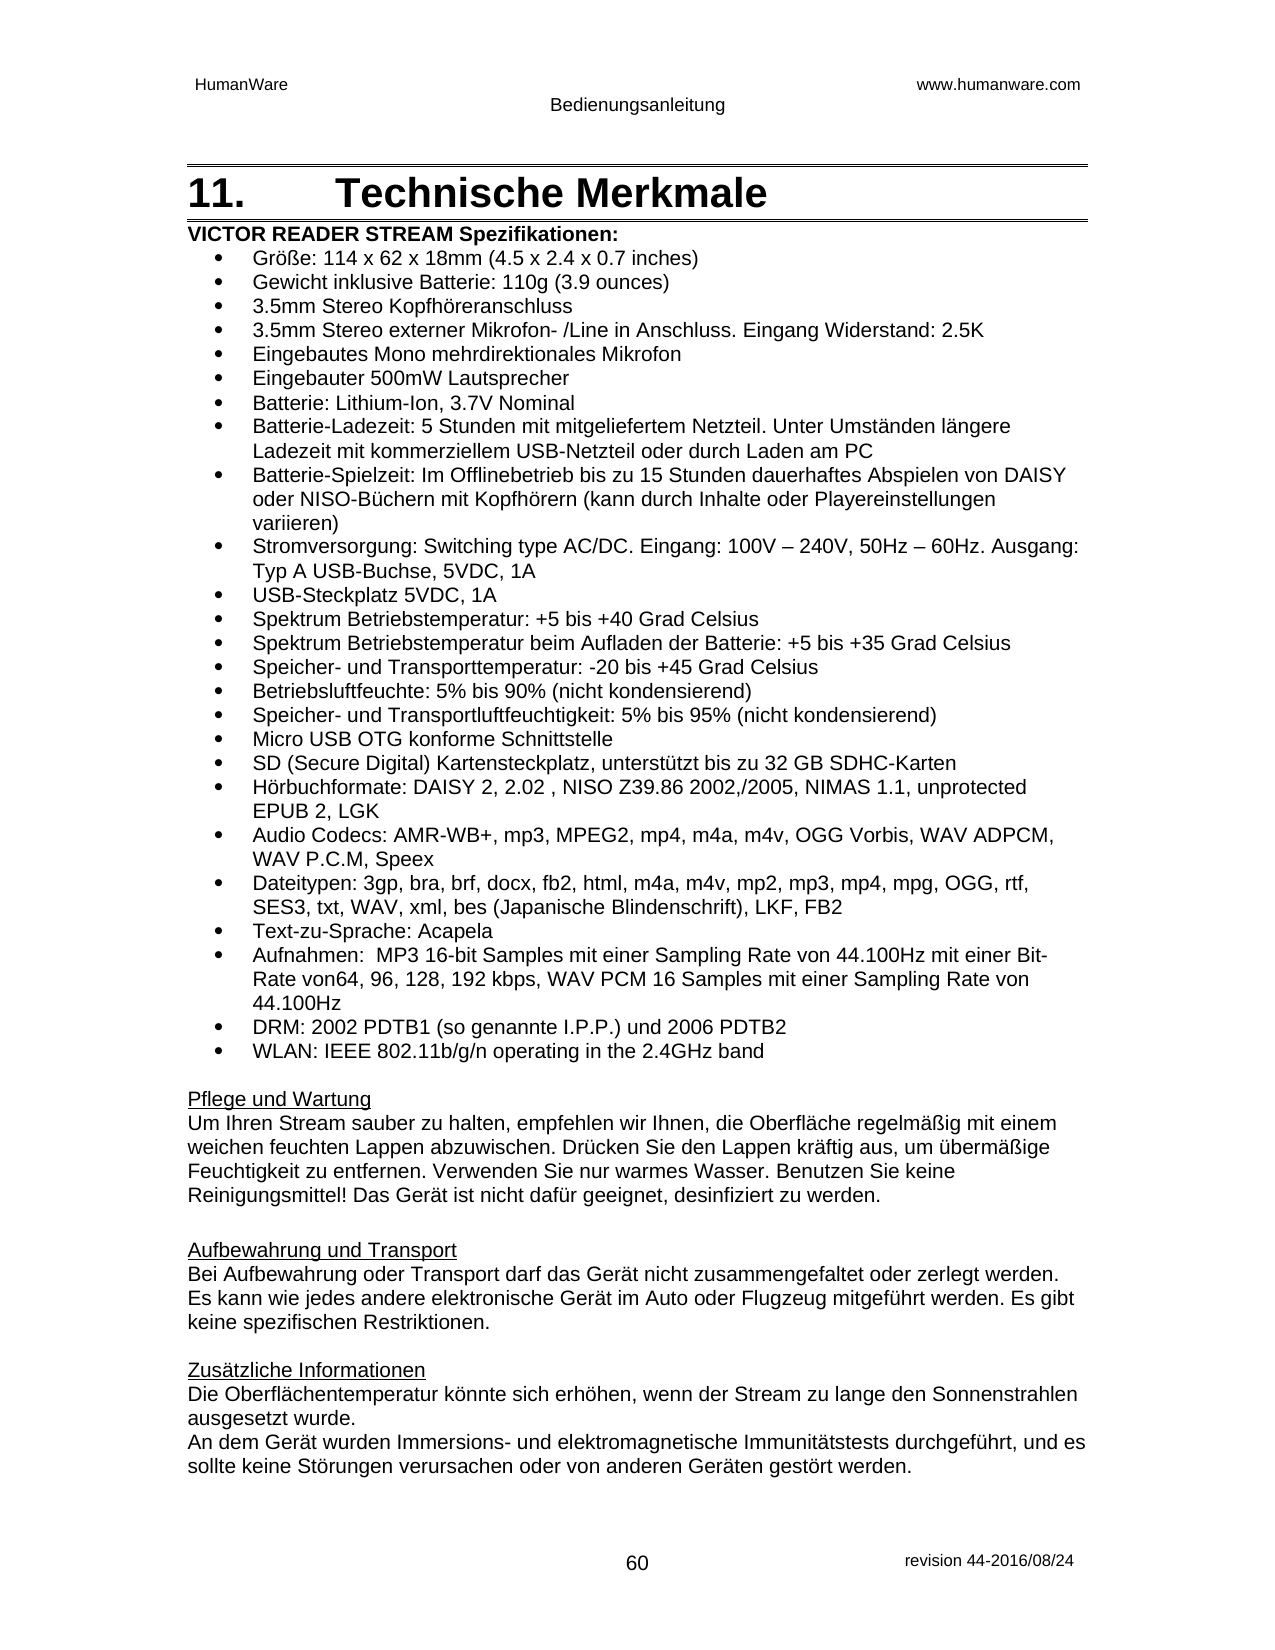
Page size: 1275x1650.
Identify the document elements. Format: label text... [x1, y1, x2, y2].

text Die Oberflächentemperatur könnte sich erhöhen, wenn der Stream zu lange den Sonnenstrahlen ausgesetzt wurde. [187, 1382, 1088, 1430]
text Zusätzliche Informationen [187, 1358, 1088, 1382]
list DRM: 2002 PDTB1 (so genannte I.P.P.) und 2006 PDTB2 [215, 1015, 1088, 1039]
list Dateitypen: 3gp, bra, brf, docx, fb2, html, m4a, m4v, mp2, mp3, mp4, mpg, OGG, rtf, SES3, txt, WAV, xml, bes (Japanische Blindenschrift), LKF, FB2 [215, 871, 1088, 919]
text Es kann wie jedes andere elektronische Gerät im Auto oder Flugzeug mitgeführt werden. Es gibt keine spezifischen Restriktionen. [187, 1286, 1088, 1334]
list Gewicht inklusive Batterie: 110g (3.9 ounces) [215, 270, 1088, 294]
text Um Ihren Stream sauber zu halten, empfehlen wir Ihnen, die Oberfläche regelmäßig mit einem weichen feuchten Lappen abzuwischen. Drücken Sie den Lappen kräftig aus, um übermäßige Feuchtigkeit zu entfernen. Verwenden Sie nur warmes Wasser. Benutzen Sie keine Reinigungsmittel! Das Gerät ist nicht dafür geeignet, desinfiziert zu werden. [187, 1111, 1088, 1207]
list Batterie-Ladezeit: 5 Stunden mit mitgeliefertem Netzteil. Unter Umständen längere Ladezeit mit kommerziellem USB-Netzteil oder durch Laden am PC [215, 414, 1088, 462]
list Betriebsluftfeuchte: 5% bis 90% (nicht kondensierend) [215, 679, 1088, 703]
text Bei Aufbewahrung oder Transport darf das Gerät nicht zusammengefaltet oder zerlegt werden. [187, 1262, 1088, 1286]
list 3.5mm Stereo externer Mikrofon- /Line in Anschluss. Eingang Widerstand: 2.5K [215, 318, 1088, 342]
text VICTOR READER STREAM Spezifikationen: [187, 222, 1088, 246]
list Text-zu-Sprache: Acapela [215, 919, 1088, 943]
list Spektrum Betriebstemperatur beim Aufladen der Batterie: +5 bis +35 Grad Celsius [215, 631, 1088, 654]
subtitle Technische Merkmale [187, 167, 1088, 219]
list USB-Steckplatz 5VDC, 1A [215, 582, 1088, 606]
list Speicher- und Transporttemperatur: -20 bis +45 Grad Celsius [215, 654, 1088, 679]
list Aufnahmen: MP3 16-bit Samples mit einer Sampling Rate von 44.100Hz mit einer Bit-Rate von64, 96, 128, 192 kbps, WAV PCM 16 Samples mit einer Sampling Rate von 44.100Hz [215, 943, 1088, 1015]
text Pflege und Wartung [187, 1087, 1088, 1111]
list SD (Secure Digital) Kartensteckplatz, unterstützt bis zu 32 GB SDHC-Karten [215, 751, 1088, 775]
list Eingebauter 500mW Lautsprecher [215, 366, 1088, 390]
list WLAN: IEEE 802.11b/g/n operating in the 2.4GHz band [215, 1039, 1088, 1063]
list Batterie-Spielzeit: Im Offlinebetrieb bis zu 15 Stunden dauerhaftes Abspielen von DAISY oder NISO-Büchern mit Kopfhörern (kann durch Inhalte oder Playereinstellungen variieren) [215, 462, 1088, 534]
list Micro USB OTG konforme Schnittstelle [215, 727, 1088, 751]
list Hörbuchformate: DAISY 2, 2.02 , NISO Z39.86 2002,/2005, NIMAS 1.1, unprotected EPUB 2, LGK [215, 775, 1088, 823]
list 3.5mm Stereo Kopfhöreranschluss [215, 294, 1088, 318]
list Spektrum Betriebstemperatur: +5 bis +40 Grad Celsius [215, 606, 1088, 631]
list Eingebautes Mono mehrdirektionales Mikrofon [215, 342, 1088, 366]
list Audio Codecs: AMR-WB+, mp3, MPEG2, mp4, m4a, m4v, OGG Vorbis, WAV ADPCM, WAV P.C.M, Speex [215, 823, 1088, 871]
list Stromversorgung: Switching type AC/DC. Eingang: 100V – 240V, 50Hz – 60Hz. Ausgang: Typ A USB-Buchse, 5VDC, 1A [215, 534, 1088, 582]
text An dem Gerät wurden Immersions- und elektromagnetische Immunitätstests durchgeführt, und es sollte keine Störungen verursachen oder von anderen Geräten gestört werden. [187, 1430, 1088, 1478]
text Aufbewahrung und Transport [187, 1238, 1088, 1262]
list Batterie: Lithium-Ion, 3.7V Nominal [215, 390, 1088, 414]
list Größe: 114 x 62 x 18mm (4.5 x 2.4 x 0.7 inches) [215, 246, 1088, 270]
list Speicher- und Transportluftfeuchtigkeit: 5% bis 95% (nicht kondensierend) [215, 703, 1088, 727]
